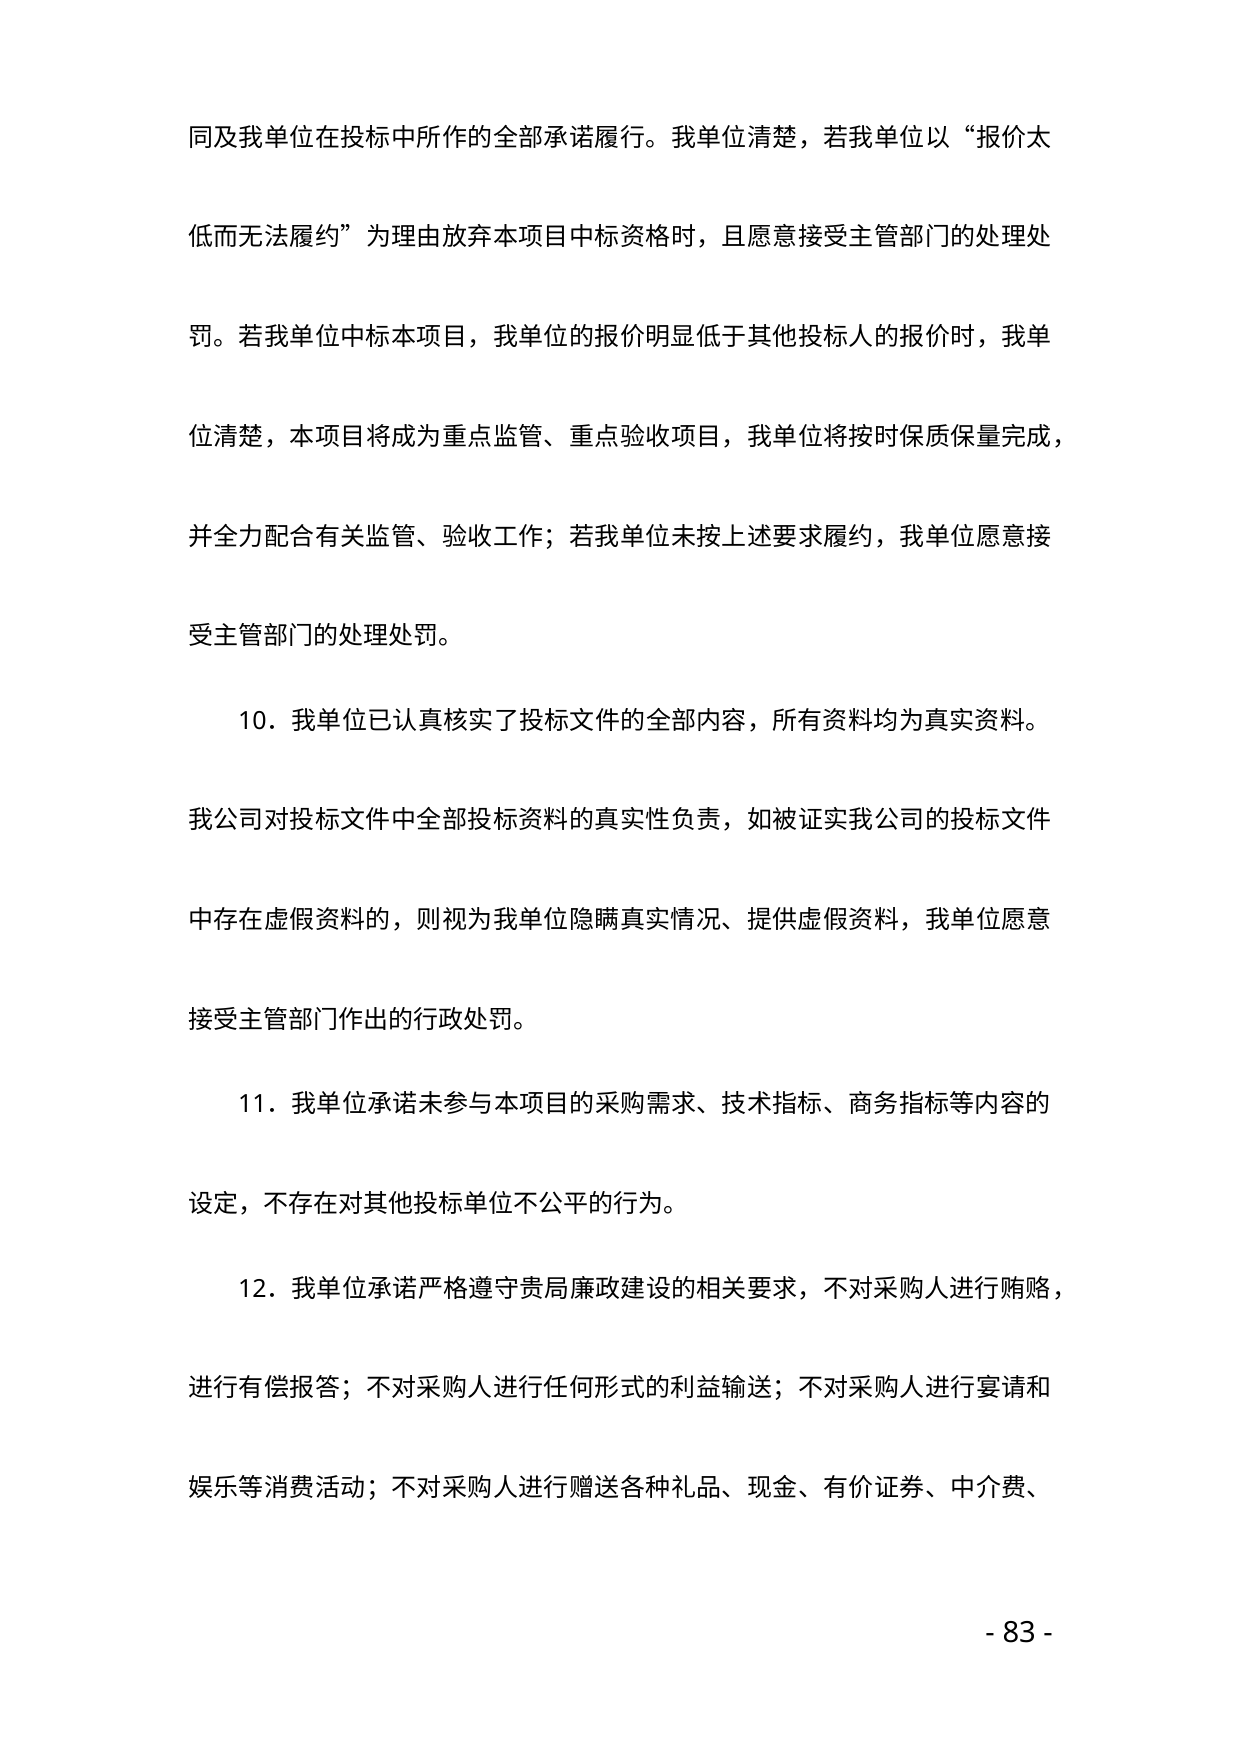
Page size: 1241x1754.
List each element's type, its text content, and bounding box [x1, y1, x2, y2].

list 我单位已认真核实了投标文件的全部内容，所有资料均为真实资料。我公司对投标文件中全部投标资料的真实性负责，如被证实我公司的投标文件中存在虚假资料的，则视为我单位隐瞒真实情况、提供虚假资料，我单位愿意接受主管部门作出的行政处罚。 [188, 685, 1052, 1051]
list 我单位承诺未参与本项目的采购需求、技术指标、商务指标等内容的设定，不存在对其他投标单位不公平的行为。 [188, 1069, 1052, 1235]
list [188, 102, 1052, 667]
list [188, 1253, 1052, 1519]
